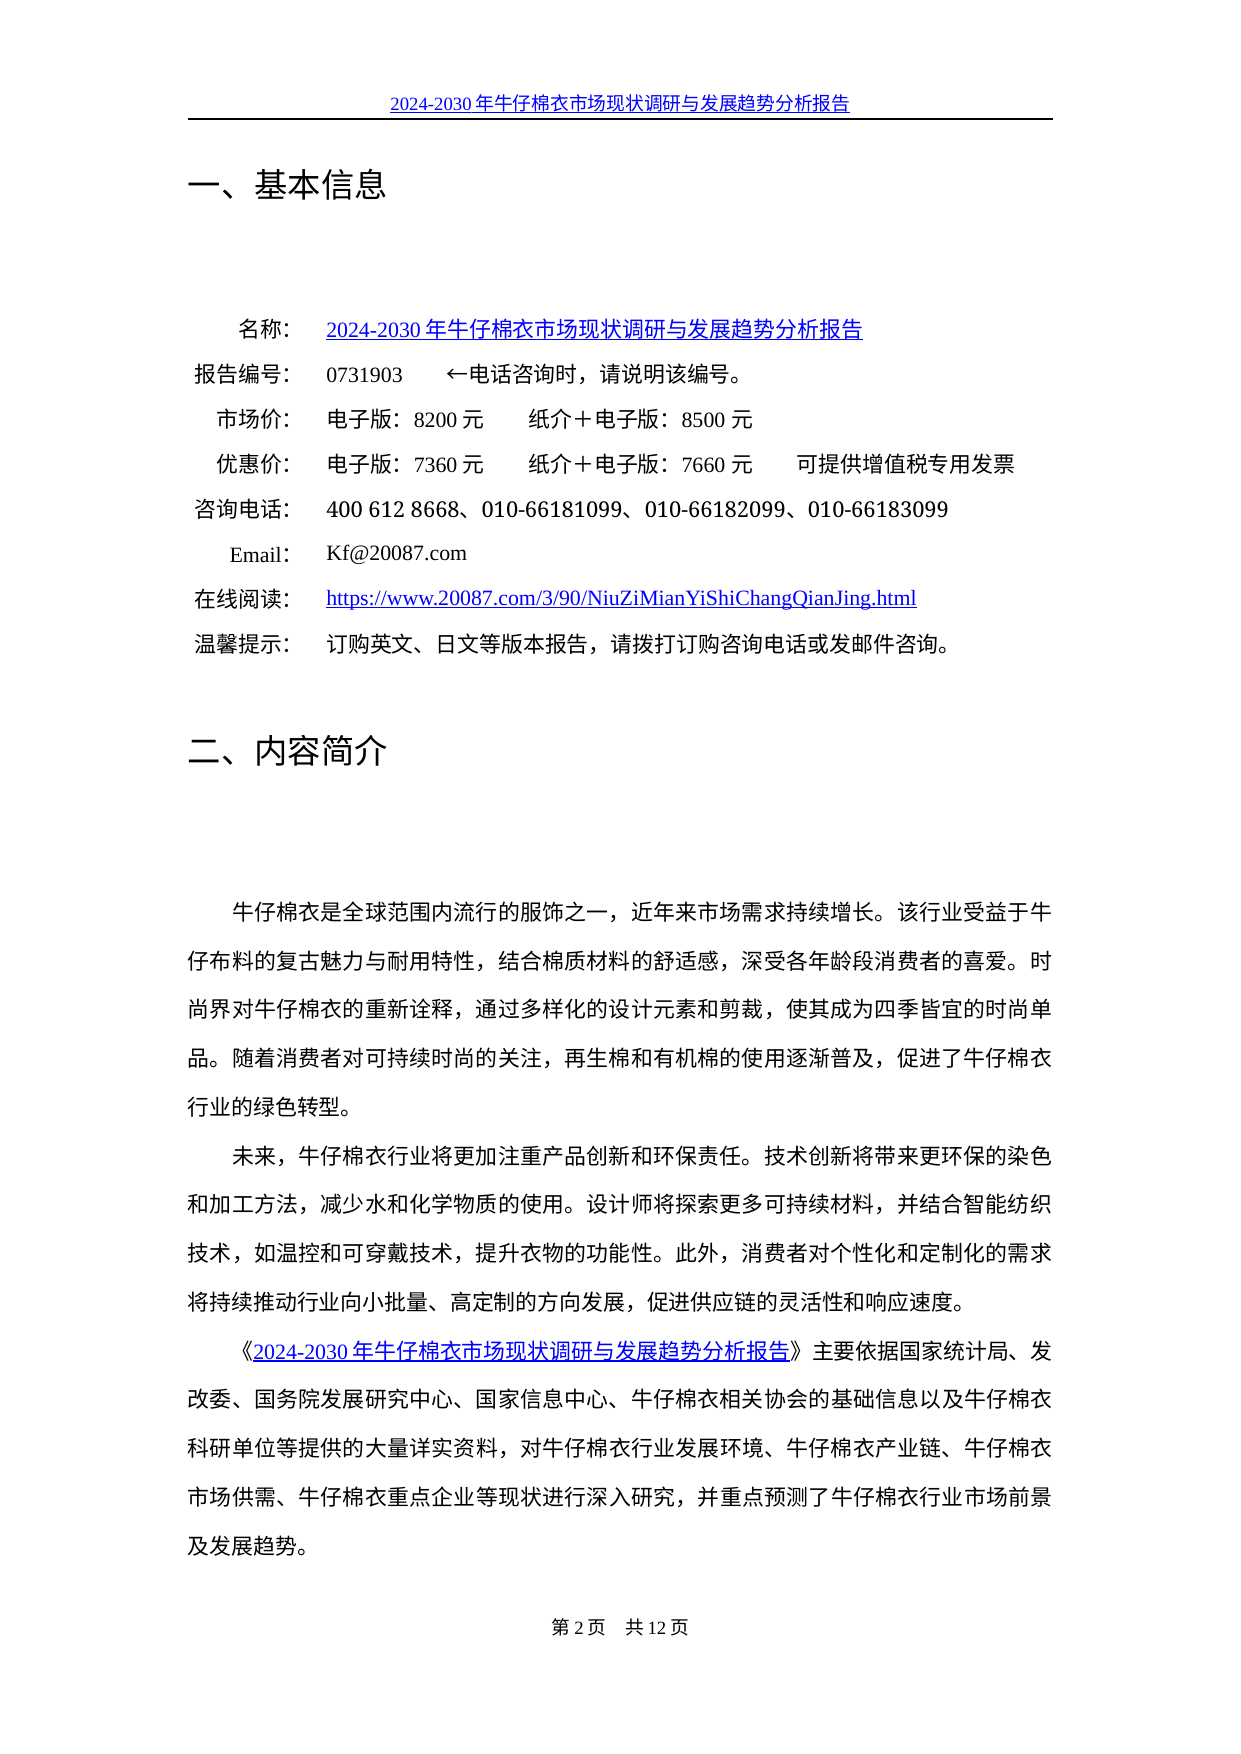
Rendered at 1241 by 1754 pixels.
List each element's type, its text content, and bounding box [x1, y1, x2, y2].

table_cell 电子版：8200 元 纸介＋电子版：8500 元 [315, 402, 1073, 447]
table_cell 咨询电话： [167, 492, 315, 537]
table_cell Email： [167, 537, 315, 582]
table_cell 优惠价： [167, 447, 315, 492]
table_cell [315, 582, 1073, 627]
table_cell 订购英文、日文等版本报告，请拨打订购咨询电话或发邮件咨询。 [315, 627, 1073, 672]
title 二、内容简介 [187, 717, 1053, 782]
table_cell 0731903 ←电话咨询时，请说明该编号。 [315, 357, 1073, 402]
table_cell 报告编号： [167, 357, 315, 402]
table_cell 400 612 8668、010-66181099、010-66182099、010-66183099 [315, 492, 1073, 537]
table_cell Kf@20087.com [315, 537, 1073, 582]
table_cell 市场价： [167, 402, 315, 447]
table_cell 电子版：7360 元 纸介＋电子版：7660 元 可提供增值税专用发票 [315, 447, 1073, 492]
table_header 2024-2030年牛仔棉衣市场现状调研与发展趋势分析报告 [315, 312, 1073, 357]
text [187, 894, 1053, 1561]
table_cell 温馨提示： [167, 627, 315, 672]
table_header 名称： [167, 312, 315, 357]
table_cell 在线阅读： [167, 582, 315, 627]
title 一、基本信息 [187, 150, 1053, 215]
